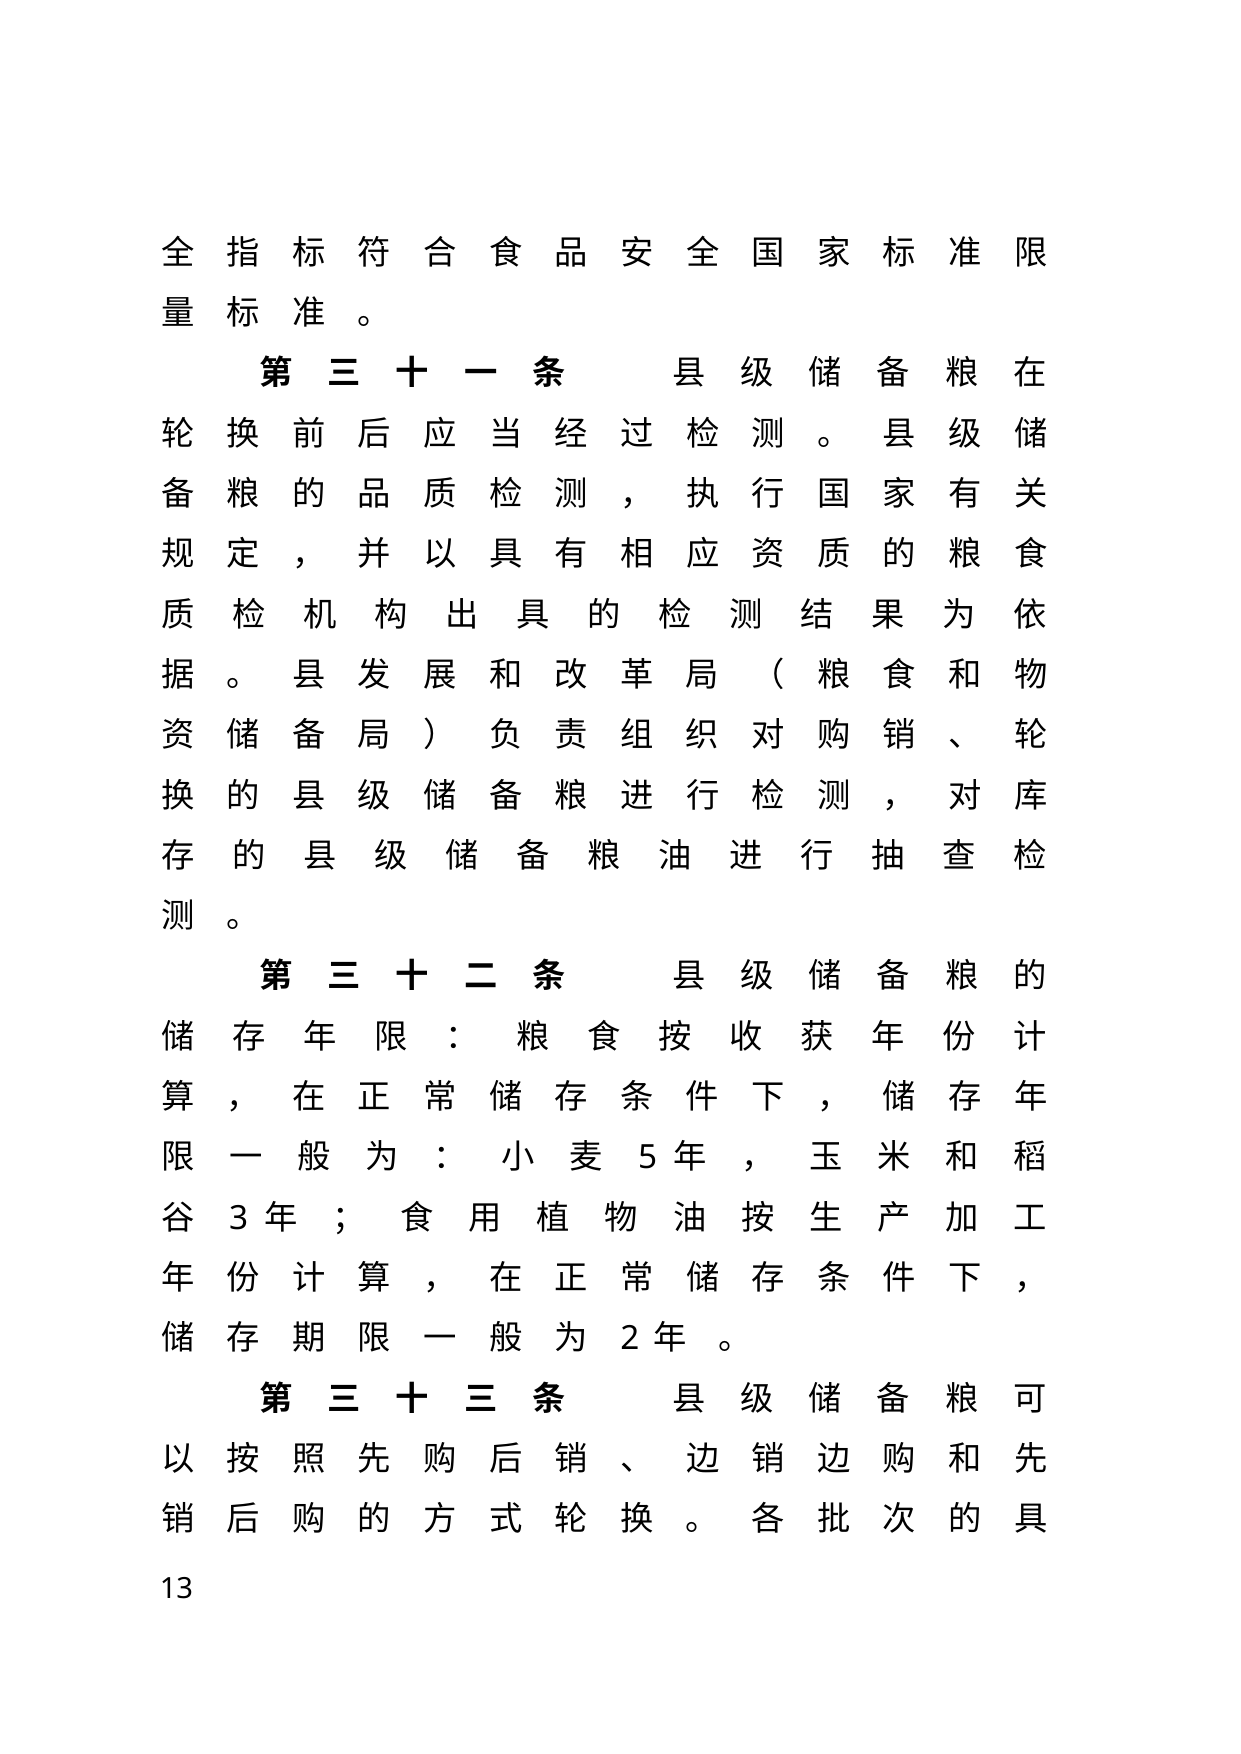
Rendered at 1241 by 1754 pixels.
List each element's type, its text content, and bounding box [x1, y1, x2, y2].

text 第三十一条 县级储备粮在轮换前后应当经过检测。县级储备粮的品质检测，执行国家有关规定，并以具有相应资质的粮食质检机构出具的检测结果为依据。县发展和改革局（粮食和物资储备局）负责组织对购销、轮换的县级储备粮进行检测，对库存的县级储备粮油进行抽查检测。 [161, 340, 1079, 943]
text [161, 1365, 1079, 1546]
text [161, 219, 1079, 340]
text 第三十二条 县级储备粮的储存年限：粮食按收获年份计算，在正常储存条件下，储存年限一般为：小麦5年，玉米和稻谷3年；食用植物油按生产加工年份计算，在正常储存条件下，储存期限一般为2年。 [161, 943, 1079, 1365]
